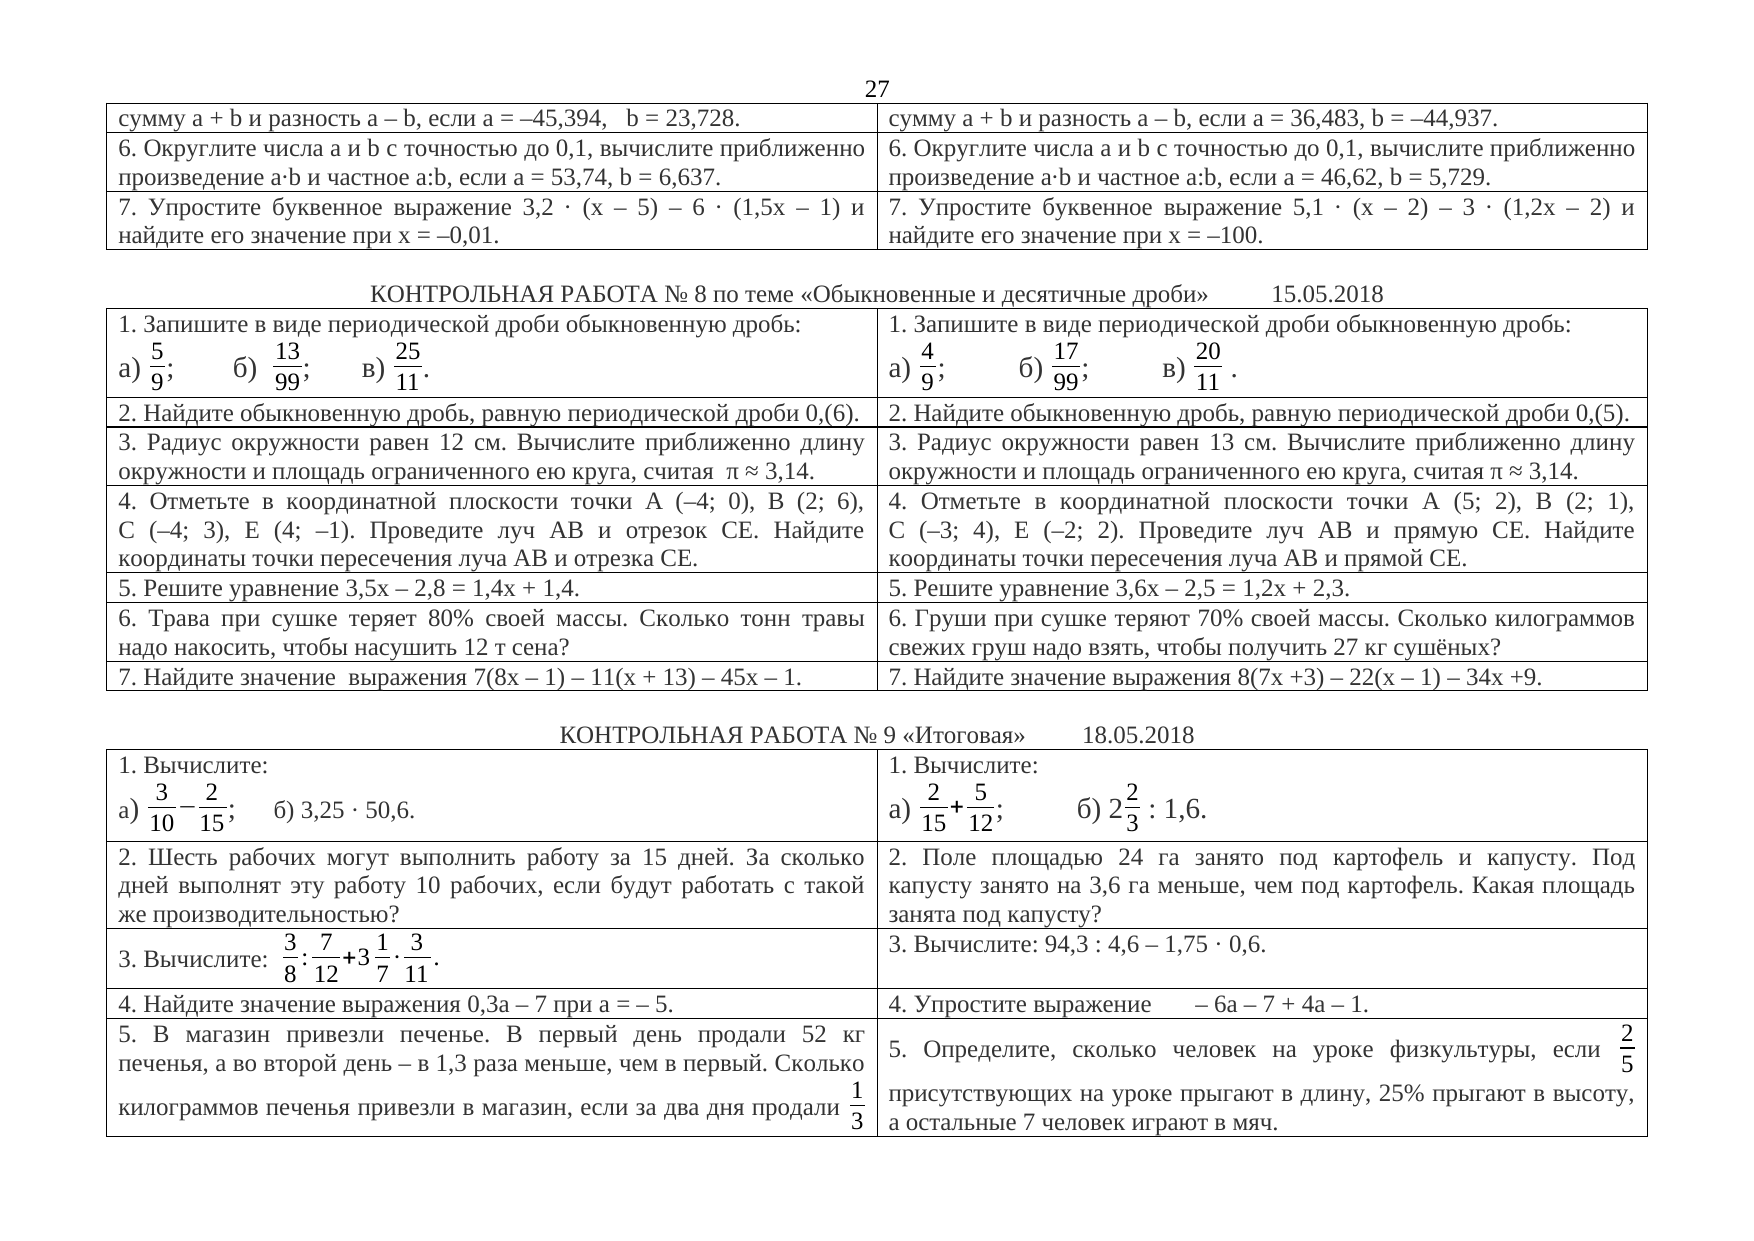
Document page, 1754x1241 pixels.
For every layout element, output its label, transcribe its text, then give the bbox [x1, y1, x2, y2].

table_cell 3. Вычислите: [107, 929, 877, 988]
table_cell 2. Найдите обыкновенную дробь, равную периодической дроби 0,(6). [107, 398, 877, 426]
table_cell 6. Округлите числа а и b с точностью до 0,1, вычислите приближенно произведение а·b и частное а:b, если а = 53,74, b = 6,637. [107, 133, 877, 191]
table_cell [878, 104, 1647, 132]
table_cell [107, 1019, 877, 1136]
table_cell 2. Шесть рабочих могут выполнить работу за 15 дней. За сколько дней выполнят эту работу 10 рабочих, если будут работать с такой же производительностью? [107, 842, 877, 928]
table_header 1. Запишите в виде периодической дроби обыкновенную дробь: а) ; б) ; в) . [878, 309, 1647, 397]
table_cell 7. Найдите значение выражения 7(8x – 1) – 11(x + 13) – 45x – 1. [107, 662, 877, 690]
table_cell 4. Отметьте в координатной плоскости точки А (–4; 0), В (2; 6), С (–4; 3), Е (4; –1). Проведите луч АВ и отрезок СЕ. Найдите координаты точки пересечения луча АВ и отрезка СЕ. [107, 486, 877, 572]
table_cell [878, 1019, 1647, 1136]
table_cell 7. Упростите буквенное выражение 5,1 · (x – 2) – 3 · (1,2x – 2) и найдите его значение при x = –100. [878, 192, 1647, 249]
table_header 1. Вычислите: а) ; б) 3,25 · 50,6. [107, 750, 877, 841]
text КОНТРОЛЬНАЯ РАБОТА № 8 по теме «Обыкновенные и десятичные дроби» 15.05.2018 [118, 279, 1636, 308]
text КОНТРОЛЬНАЯ РАБОТА № 9 «Итоговая» 18.05.2018 [118, 720, 1636, 749]
table_cell 4. Упростите выражение – 6а – 7 + 4а – 1. [878, 989, 1647, 1018]
table_cell 6. Трава при сушке теряет 80% своей массы. Сколько тонн травы надо накосить, чтобы насушить 12 т сена? [107, 603, 877, 661]
table_cell 5. Решите уравнение 3,5x – 2,8 = 1,4x + 1,4. [107, 573, 877, 602]
table_header 1. Запишите в виде периодической дроби обыкновенную дробь: а) ; б) ; в) . [107, 309, 877, 397]
table_cell 6. Округлите числа а и b с точностью до 0,1, вычислите приближенно произведение а·b и частное а:b, если а = 46,62, b = 5,729. [878, 133, 1647, 191]
table_cell 6. Груши при сушке теряют 70% своей массы. Сколько килограммов свежих груш надо взять, чтобы получить 27 кг сушёных? [878, 603, 1647, 661]
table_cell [107, 104, 877, 132]
table_cell 2. Найдите обыкновенную дробь, равную периодической дроби 0,(5). [878, 398, 1647, 426]
table_cell 3. Радиус окружности равен 13 см. Вычислите приближенно длину окружности и площадь ограниченного ею круга, считая π ≈ 3,14. [878, 428, 1647, 485]
table_cell 3. Радиус окружности равен 12 см. Вычислите приближенно длину окружности и площадь ограниченного ею круга, считая π ≈ 3,14. [107, 428, 877, 485]
table_cell 3. Вычислите: 94,3 : 4,6 – 1,75 · 0,6. [878, 929, 1647, 988]
table_cell 4. Найдите значение выражения 0,3а – 7 при а = – 5. [107, 989, 877, 1018]
table_cell 7. Упростите буквенное выражение 3,2 · (x – 5) – 6 · (1,5x – 1) и найдите его значение при x = –0,01. [107, 192, 877, 249]
table_cell 7. Найдите значение выражения 8(7x +3) – 22(x – 1) – 34x +9. [878, 662, 1647, 690]
table_cell 2. Поле площадью 24 га занято под картофель и капусту. Под капусту занято на 3,6 га меньше, чем под картофель. Какая площадь занята под капусту? [878, 842, 1647, 928]
table_cell 5. Решите уравнение 3,6x – 2,5 = 1,2x + 2,3. [878, 573, 1647, 602]
table_header 1. Вычислите: а) ; б) 2 : 1,6. [878, 750, 1647, 841]
table_cell 4. Отметьте в координатной плоскости точки А (5; 2), В (2; 1), С (–3; 4), Е (–2; 2). Проведите луч АВ и прямую СЕ. Найдите координаты точки пересечения луча АВ и прямой СЕ. [878, 486, 1647, 572]
